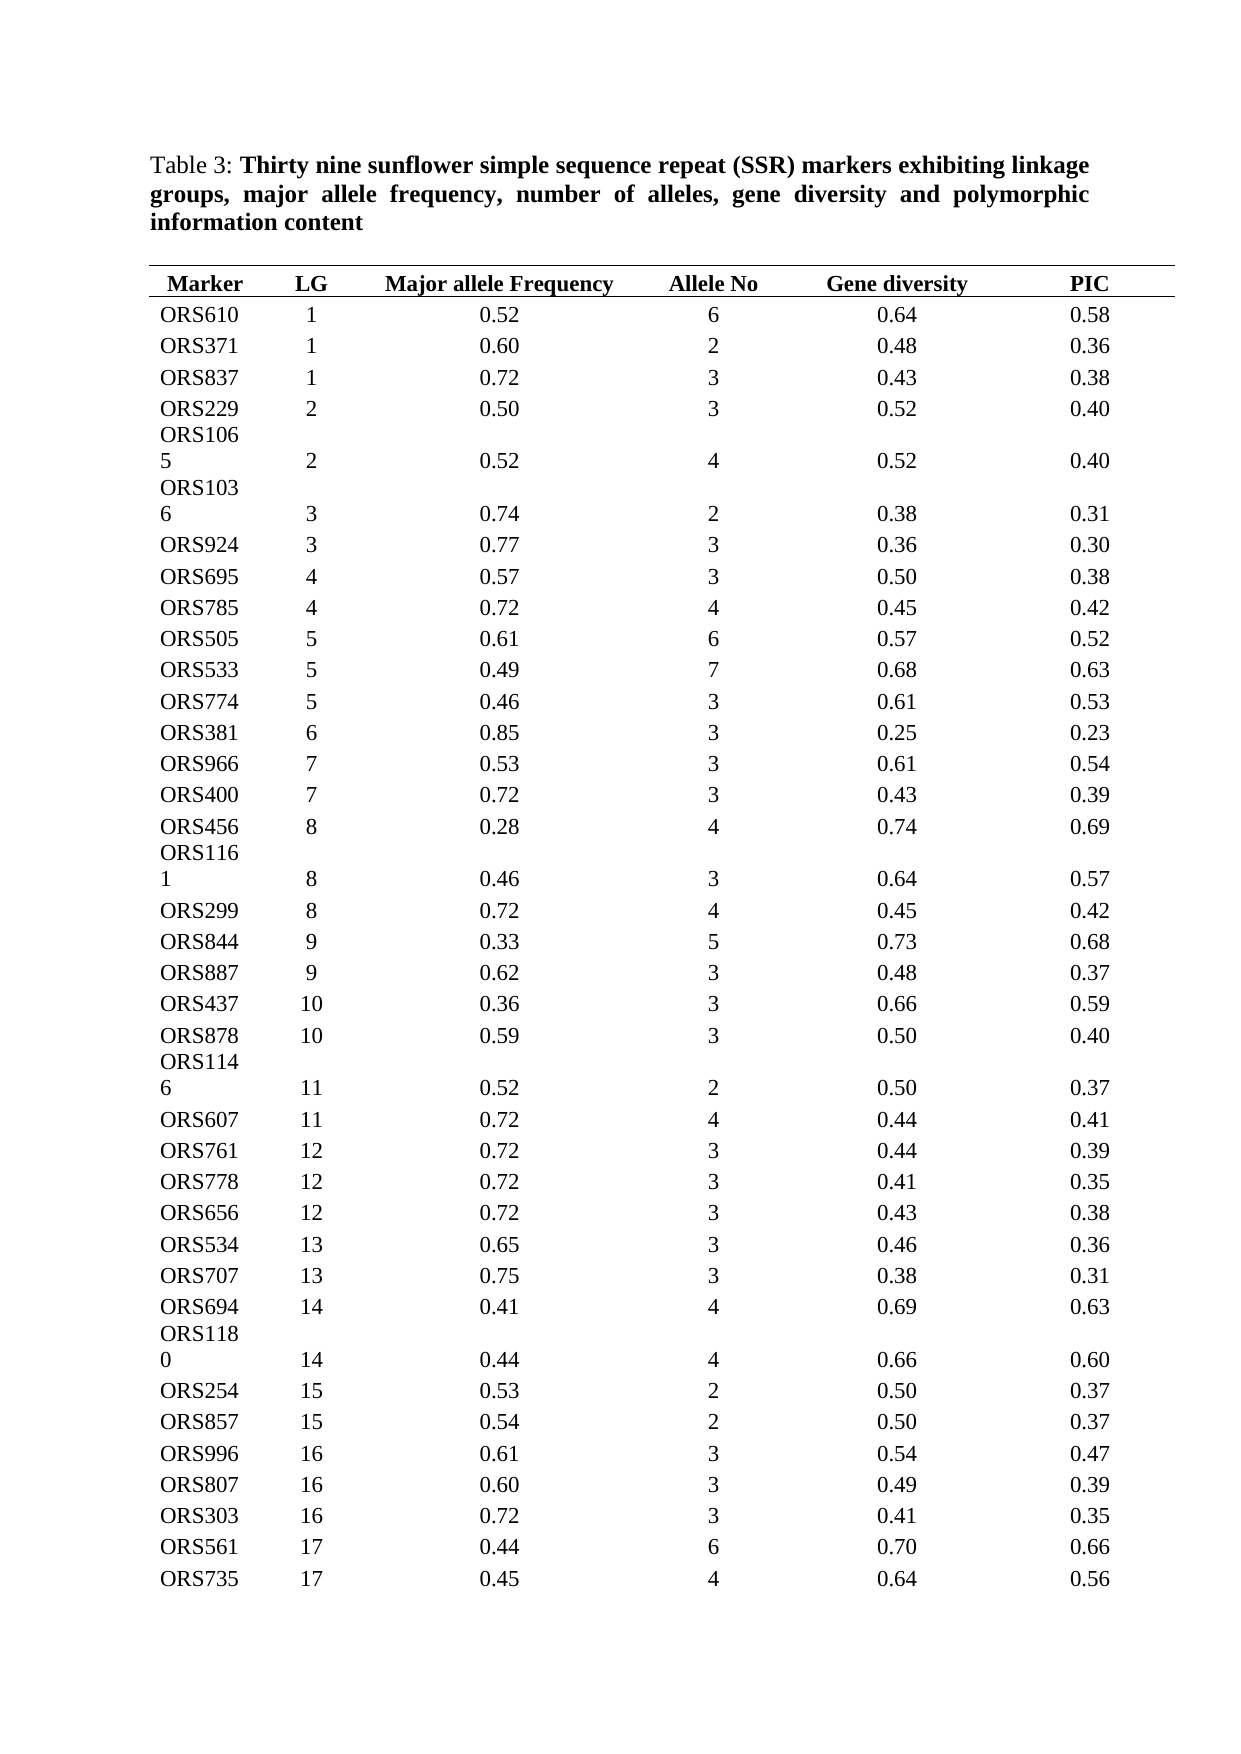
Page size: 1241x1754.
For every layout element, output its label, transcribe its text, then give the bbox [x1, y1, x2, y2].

table_cell 0.41 [361, 1288, 637, 1319]
table_cell 0.36 [361, 986, 637, 1017]
table_cell ORS371 [149, 328, 261, 359]
table_cell ORS607 [149, 1101, 261, 1132]
table_cell 0.66 [1005, 1529, 1175, 1560]
table_cell 0.77 [361, 527, 637, 558]
table_cell 3 [637, 745, 789, 777]
table_cell 0.25 [789, 714, 1004, 745]
table_cell 12 [261, 1163, 361, 1194]
table_cell 0.58 [1005, 297, 1175, 327]
table_cell ORS456 [149, 808, 261, 839]
table_header PIC [1005, 266, 1175, 296]
table_cell ORS735 [149, 1560, 261, 1591]
table_cell ORS966 [149, 745, 261, 777]
table_cell 3 [637, 714, 789, 745]
table_cell 0.28 [361, 808, 637, 839]
table_cell 0.50 [789, 1372, 1004, 1403]
table_cell 0.72 [361, 1163, 637, 1194]
table_cell 0.45 [361, 1560, 637, 1591]
table_cell 0.72 [361, 589, 637, 620]
table_cell 0.50 [789, 1048, 1004, 1101]
table_cell ORS254 [149, 1372, 261, 1403]
table_cell 0.36 [789, 527, 1004, 558]
table_cell 3 [637, 777, 789, 808]
table_cell 0.38 [789, 474, 1004, 527]
table_cell 0.40 [1005, 390, 1175, 421]
table_cell 3 [637, 390, 789, 421]
table_cell 0.68 [789, 652, 1004, 683]
table_cell 0.40 [1005, 1017, 1175, 1048]
table_cell 0.39 [1005, 1466, 1175, 1497]
table_cell 0.68 [1005, 923, 1175, 954]
table_cell ORS229 [149, 390, 261, 421]
table_cell 10 [261, 986, 361, 1017]
table_cell ORS505 [149, 620, 261, 652]
table_cell 0.53 [361, 1372, 637, 1403]
table_cell 0.50 [361, 390, 637, 421]
table_cell 3 [637, 1435, 789, 1466]
table_cell 13 [261, 1226, 361, 1257]
table_cell 3 [637, 839, 789, 892]
table_cell 11 [261, 1048, 361, 1101]
table_cell 0.38 [1005, 1195, 1175, 1226]
table_cell ORS303 [149, 1497, 261, 1528]
table_cell 3 [637, 683, 789, 714]
table_cell 0.64 [789, 839, 1004, 892]
table_cell 4 [637, 808, 789, 839]
table_cell 0.31 [1005, 474, 1175, 527]
table_cell 8 [261, 839, 361, 892]
table_cell 16 [261, 1435, 361, 1466]
table_cell 6 [261, 714, 361, 745]
table_cell 5 [261, 683, 361, 714]
table_cell 0.61 [789, 745, 1004, 777]
table_cell 0.61 [789, 683, 1004, 714]
table_cell 3 [637, 558, 789, 589]
table_cell 0.72 [361, 1132, 637, 1163]
table_cell 0.49 [789, 1466, 1004, 1497]
table_cell 0.66 [789, 986, 1004, 1017]
table_header Allele No [637, 266, 789, 296]
table_cell 2 [637, 474, 789, 527]
table_cell 4 [637, 589, 789, 620]
table_cell 0.33 [361, 923, 637, 954]
table_cell 0.38 [789, 1257, 1004, 1288]
table_cell 0.42 [1005, 892, 1175, 923]
table_cell 5 [637, 923, 789, 954]
table_cell 0.57 [1005, 839, 1175, 892]
table_cell 13 [261, 1257, 361, 1288]
table_cell 4 [261, 558, 361, 589]
table_cell 1 [261, 359, 361, 390]
table_cell 0.60 [1005, 1320, 1175, 1372]
table_cell 10 [261, 1017, 361, 1048]
table_cell 0.48 [789, 954, 1004, 986]
table_cell 9 [261, 954, 361, 986]
table_cell 0.52 [789, 421, 1004, 474]
table_cell 0.72 [361, 1497, 637, 1528]
table_cell 0.57 [789, 620, 1004, 652]
table_cell 0.37 [1005, 1048, 1175, 1101]
table_cell 0.45 [789, 892, 1004, 923]
table_cell 7 [637, 652, 789, 683]
table_cell 0.37 [1005, 954, 1175, 986]
table_cell 8 [261, 892, 361, 923]
table_header LG [261, 266, 361, 296]
table_cell 0.49 [361, 652, 637, 683]
table_cell 8 [261, 808, 361, 839]
table_cell 0.52 [1005, 620, 1175, 652]
table_cell ORS694 [149, 1288, 261, 1319]
table_cell ORS857 [149, 1404, 261, 1435]
table_cell 0.50 [789, 1017, 1004, 1048]
table_cell ORS1146 [149, 1048, 261, 1101]
table_cell 0.52 [361, 421, 637, 474]
table_cell 3 [637, 1466, 789, 1497]
table_cell 0.52 [789, 390, 1004, 421]
table_cell 0.46 [789, 1226, 1004, 1257]
table_cell 0.54 [1005, 745, 1175, 777]
table_cell ORS878 [149, 1017, 261, 1048]
table_cell ORS887 [149, 954, 261, 986]
table_cell 3 [261, 527, 361, 558]
table_cell 0.42 [1005, 589, 1175, 620]
table_cell 0.39 [1005, 777, 1175, 808]
table_cell 0.70 [789, 1529, 1004, 1560]
table_cell 0.59 [1005, 986, 1175, 1017]
table_cell 0.38 [1005, 558, 1175, 589]
table_cell 4 [637, 1288, 789, 1319]
table_cell ORS533 [149, 652, 261, 683]
table_cell 3 [637, 527, 789, 558]
table_cell 0.37 [1005, 1372, 1175, 1403]
table_cell 12 [261, 1195, 361, 1226]
table_cell ORS837 [149, 359, 261, 390]
table_cell 0.72 [361, 1101, 637, 1132]
table_cell 0.30 [1005, 527, 1175, 558]
table_cell 0.52 [361, 297, 637, 327]
table_cell 11 [261, 1101, 361, 1132]
table_cell 0.61 [361, 1435, 637, 1466]
table_cell ORS610 [149, 297, 261, 327]
table_cell 0.72 [361, 777, 637, 808]
table_cell 0.60 [361, 1466, 637, 1497]
table_cell 5 [261, 652, 361, 683]
table_cell 0.60 [361, 328, 637, 359]
table_cell 0.56 [1005, 1560, 1175, 1591]
table_cell 6 [637, 620, 789, 652]
table_cell ORS695 [149, 558, 261, 589]
table_cell 0.47 [1005, 1435, 1175, 1466]
table_cell 0.54 [361, 1404, 637, 1435]
table_cell 0.52 [361, 1048, 637, 1101]
table_cell 0.40 [1005, 421, 1175, 474]
table_cell 0.41 [1005, 1101, 1175, 1132]
table_cell ORS381 [149, 714, 261, 745]
table_cell ORS807 [149, 1466, 261, 1497]
table_cell 0.50 [789, 558, 1004, 589]
table_header Marker [149, 266, 261, 296]
table_cell 0.50 [789, 1404, 1004, 1435]
table_cell ORS774 [149, 683, 261, 714]
table_cell 0.72 [361, 359, 637, 390]
table_cell 4 [637, 892, 789, 923]
table_cell ORS656 [149, 1195, 261, 1226]
table_cell 0.66 [789, 1320, 1004, 1372]
table_cell ORS299 [149, 892, 261, 923]
table_cell ORS785 [149, 589, 261, 620]
table_cell 0.44 [361, 1529, 637, 1560]
table_cell 6 [637, 297, 789, 327]
table_cell ORS996 [149, 1435, 261, 1466]
table_cell ORS778 [149, 1163, 261, 1194]
table_cell 3 [637, 1497, 789, 1528]
table_cell 3 [637, 954, 789, 986]
table_cell 0.64 [789, 297, 1004, 327]
table_cell 0.43 [789, 777, 1004, 808]
table_cell 2 [261, 421, 361, 474]
table_cell 0.57 [361, 558, 637, 589]
table_cell 0.59 [361, 1017, 637, 1048]
table_cell 0.74 [361, 474, 637, 527]
table_cell 4 [637, 1101, 789, 1132]
table_cell ORS1065 [149, 421, 261, 474]
table_cell 2 [637, 328, 789, 359]
table_cell ORS400 [149, 777, 261, 808]
text Table 3: Thirty nine sunflower simple sequence repeat (SSR) markers exhibiting linkage groups, major allele frequency, number of alleles, gene diversity and polymorphic information content [150, 150, 1090, 236]
table_cell 1 [261, 328, 361, 359]
table_cell 5 [261, 620, 361, 652]
table_cell 0.53 [361, 745, 637, 777]
table_cell 4 [637, 421, 789, 474]
table_cell 0.23 [1005, 714, 1175, 745]
table_cell 0.35 [1005, 1163, 1175, 1194]
table_cell ORS707 [149, 1257, 261, 1288]
table_cell 3 [637, 1226, 789, 1257]
table_cell 3 [261, 474, 361, 527]
table_cell 0.46 [361, 683, 637, 714]
table_cell 0.37 [1005, 1404, 1175, 1435]
table_header Major allele Frequency [361, 266, 637, 296]
table_cell 3 [637, 1132, 789, 1163]
table_cell 9 [261, 923, 361, 954]
table_cell ORS761 [149, 1132, 261, 1163]
table_cell 0.53 [1005, 683, 1175, 714]
table_cell 17 [261, 1560, 361, 1591]
table_cell 3 [637, 986, 789, 1017]
table_cell 2 [637, 1372, 789, 1403]
table_cell ORS924 [149, 527, 261, 558]
table_cell 0.74 [789, 808, 1004, 839]
table_cell 6 [637, 1529, 789, 1560]
table_cell 0.44 [789, 1101, 1004, 1132]
table_cell 0.41 [789, 1497, 1004, 1528]
table_cell 16 [261, 1497, 361, 1528]
table_cell 0.43 [789, 1195, 1004, 1226]
table_cell 0.43 [789, 359, 1004, 390]
table_cell 0.39 [1005, 1132, 1175, 1163]
table_cell 0.62 [361, 954, 637, 986]
table_cell 0.36 [1005, 328, 1175, 359]
table_cell ORS561 [149, 1529, 261, 1560]
table_cell 0.61 [361, 620, 637, 652]
table_cell 4 [637, 1320, 789, 1372]
table_cell 0.85 [361, 714, 637, 745]
table_cell 0.44 [361, 1320, 637, 1372]
table_cell 0.45 [789, 589, 1004, 620]
table_cell 12 [261, 1132, 361, 1163]
table_cell 17 [261, 1529, 361, 1560]
table_cell 0.41 [789, 1163, 1004, 1194]
table_cell 4 [637, 1560, 789, 1591]
table_cell 0.31 [1005, 1257, 1175, 1288]
table_cell 0.44 [789, 1132, 1004, 1163]
table_cell 0.69 [789, 1288, 1004, 1319]
table_cell 2 [261, 390, 361, 421]
table_cell ORS1036 [149, 474, 261, 527]
table_cell ORS1180 [149, 1320, 261, 1372]
table_cell 3 [637, 1257, 789, 1288]
table_cell 0.72 [361, 892, 637, 923]
table_cell ORS534 [149, 1226, 261, 1257]
table_cell 7 [261, 745, 361, 777]
table_cell 3 [637, 359, 789, 390]
table_cell 0.64 [789, 1560, 1004, 1591]
table_cell 14 [261, 1288, 361, 1319]
table_cell ORS437 [149, 986, 261, 1017]
table_cell 0.48 [789, 328, 1004, 359]
table_cell 4 [261, 589, 361, 620]
table_cell 0.75 [361, 1257, 637, 1288]
table_cell 14 [261, 1320, 361, 1372]
table_cell 16 [261, 1466, 361, 1497]
table_cell 2 [637, 1404, 789, 1435]
table_cell 0.69 [1005, 808, 1175, 839]
table_cell 2 [637, 1048, 789, 1101]
table_cell 3 [637, 1017, 789, 1048]
table_cell 0.36 [1005, 1226, 1175, 1257]
table_cell 0.65 [361, 1226, 637, 1257]
table_cell 0.35 [1005, 1497, 1175, 1528]
table_cell 0.73 [789, 923, 1004, 954]
table_cell 15 [261, 1372, 361, 1403]
table_cell 1 [261, 297, 361, 327]
table_cell 7 [261, 777, 361, 808]
table_cell 0.72 [361, 1195, 637, 1226]
table_cell 15 [261, 1404, 361, 1435]
table_cell 3 [637, 1163, 789, 1194]
table_header Gene diversity [789, 266, 1004, 296]
table_cell 0.38 [1005, 359, 1175, 390]
table_cell 0.54 [789, 1435, 1004, 1466]
table_cell 0.46 [361, 839, 637, 892]
table_cell ORS1161 [149, 839, 261, 892]
table_cell 0.63 [1005, 652, 1175, 683]
table_cell ORS844 [149, 923, 261, 954]
table_cell 3 [637, 1195, 789, 1226]
table_cell 0.63 [1005, 1288, 1175, 1319]
